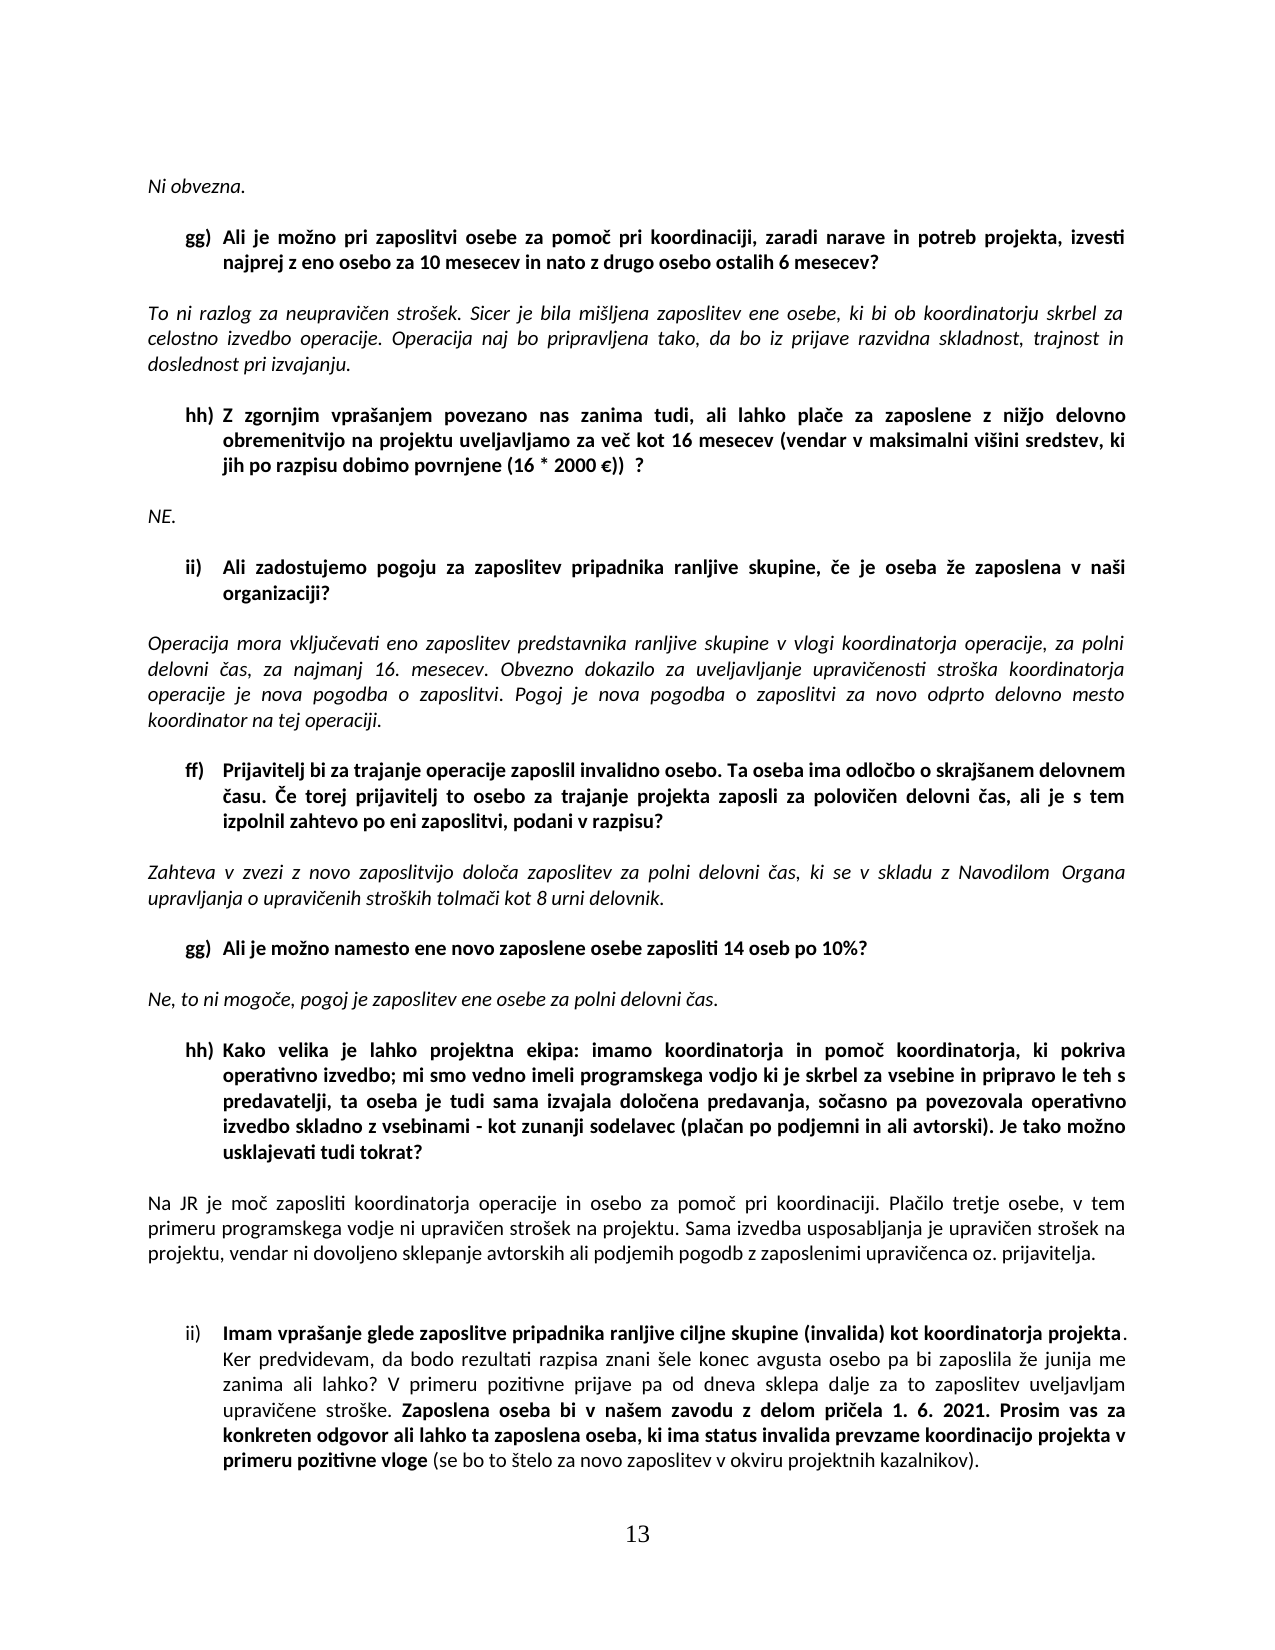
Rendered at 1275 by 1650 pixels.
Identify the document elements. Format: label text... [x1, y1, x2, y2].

list Prijavitelj bi za trajanje operacije zaposlil invalidno osebo. Ta oseba ima odločbo o skrajšanem delovnem času. Če torej prijavitelj to osebo za trajanje projekta zaposli za polovičen delovni čas, ali je s tem izpolnil zahtevo po eni zaposlitvi, podani v razpisu? [185, 758, 1127, 834]
list Ali zadostujemo pogoju za zaposlitev pripadnika ranljive skupine, če je oseba že zaposlena v naši organizaciji? [185, 554, 1127, 605]
text Na JR je moč zaposliti koordinatorja operacije in osebo za pomoč pri koordinaciji. Plačilo tretje osebe, v tem primeru programskega vodje ni upravičen strošek na projektu. Sama izvedba usposabljanja je upravičen strošek na projektu, vendar ni dovoljeno sklepanje avtorskih ali podjemih pogodb z zaposlenimi upravičenca oz. prijavitelja. [148, 1190, 1127, 1266]
list Ali je možno namesto ene novo zaposlene osebe zaposliti 14 oseb po 10%? [185, 936, 1127, 961]
text Ni obvezna. [148, 173, 1127, 198]
list Ali je možno pri zaposlitvi osebe za pomoč pri koordinaciji, zaradi narave in potreb projekta, izvesti najprej z eno osebo za 10 mesecev in nato z drugo osebo ostalih 6 mesecev? [185, 224, 1127, 275]
text Operacija mora vključevati eno zaposlitev predstavnika ranljive skupine v vlogi koordinatorja operacije, za polni delovni čas, za najmanj 16. mesecev. Obvezno dokazilo za uveljavljanje upravičenosti stroška koordinatorja operacije je nova pogodba o zaposlitvi. Pogoj je nova pogodba o zaposlitvi za novo odprto delovno mesto koordinator na tej operaciji. [148, 631, 1127, 732]
list Z zgornjim vprašanjem povezano nas zanima tudi, ali lahko plače za zaposlene z nižjo delovno obremenitvijo na projektu uveljavljamo za več kot 16 mesecev (vendar v maksimalni višini sredstev, ki jih po razpisu dobimo povrnjene (16 * 2000 €)) ? [185, 402, 1127, 478]
text To ni razlog za neupravičen strošek. Sicer je bila mišljena zaposlitev ene osebe, ki bi ob koordinatorju skrbel za celostno izvedbo operacije. Operacija naj bo pripravljena tako, da bo iz prijave razvidna skladnost, trajnost in doslednost pri izvajanju. [148, 300, 1127, 376]
list Kako velika je lahko projektna ekipa: imamo koordinatorja in pomoč koordinatorja, ki pokriva operativno izvedbo; mi smo vedno imeli programskega vodjo ki je skrbel za vsebine in pripravo le teh s predavatelji, ta oseba je tudi sama izvajala določena predavanja, sočasno pa povezovala operativno izvedbo skladno z vsebinami - kot zunanji sodelavec (plačan po podjemni in ali avtorski). Je tako možno usklajevati tudi tokrat? [185, 1037, 1127, 1164]
text NE. [148, 503, 1127, 529]
text Ne, to ni mogoče, pogoj je zaposlitev ene osebe za polni delovni čas. [148, 986, 1127, 1012]
text Zahteva v zvezi z novo zaposlitvijo določa zaposlitev za polni delovni čas, ki se v skladu z Navodilom Organa upravljanja o upravičenih stroških tolmači kot 8 urni delovnik. [148, 859, 1127, 910]
list Imam vprašanje glede zaposlitve pripadnika ranljive ciljne skupine (invalida) kot koordinatorja projekta. Ker predvidevam, da bodo rezultati razpisa znani šele konec avgusta osebo pa bi zaposlila že junija me zanima ali lahko? V primeru pozitivne prijave pa od dneva sklepa dalje za to zaposlitev uveljavljam upravičene stroške. Zaposlena oseba bi v našem zavodu z delom pričela 1. 6. 2021. Prosim vas za konkreten odgovor ali lahko ta zaposlena oseba, ki ima status invalida prevzame koordinacijo projekta v primeru pozitivne vloge (se bo to štelo za novo zaposlitev v okviru projektnih kazalnikov). [185, 1321, 1127, 1473]
